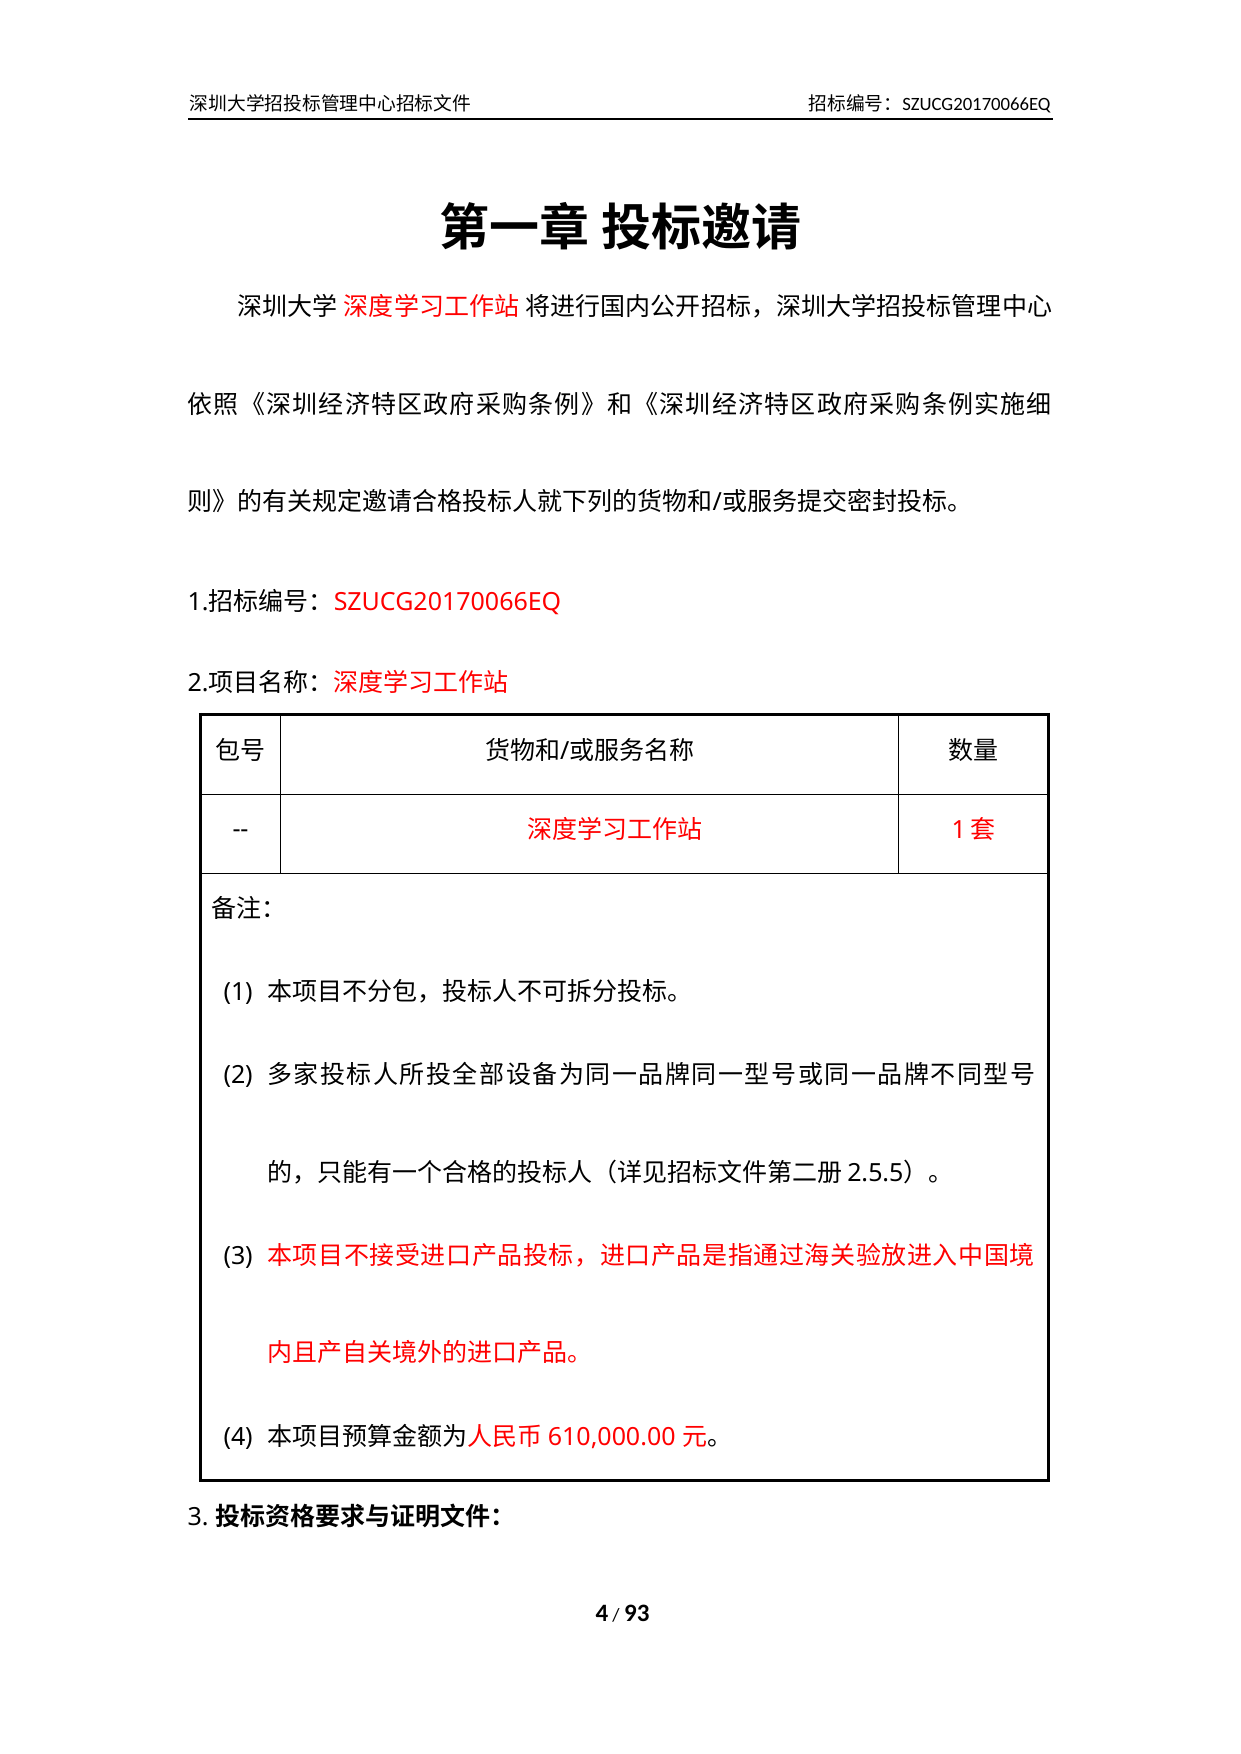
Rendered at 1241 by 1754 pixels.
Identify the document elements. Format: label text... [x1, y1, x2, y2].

text 2.项目名称：深度学习工作站 [187, 648, 1053, 713]
table_cell 深度学习工作站 [281, 795, 898, 873]
text 第一章 投标邀请 [187, 175, 1053, 272]
table_header 货物和/或服务名称 [281, 716, 898, 793]
text 深圳大学 深度学习工作站 将进行国内公开招标，深圳大学招投标管理中心依照《深圳经济特区政府采购条例》和《深圳经济特区政府采购条例实施细则》的有关规定邀请合格投标人就下列的货物和/或服务提交密封投标。 [187, 272, 1053, 532]
text 1.招标编号：SZUCG20170066EQ [187, 567, 1053, 632]
table_header 包号 [202, 716, 280, 793]
table_header 数量 [899, 716, 1047, 793]
table_cell -- [202, 795, 280, 873]
table_cell 备注： 本项目不分包，投标人不可拆分投标。 多家投标人所投全部设备为同一品牌同一型号或同一品牌不同型号的，只能有一个合格的投标人（详见招标文件第二册2.5.5）。 本项目不接受进口产品投标，进口产品是指通过海关验放进入中国境内且产自关境外的进口产品。 本项目预算金额为人民币 610,000.00 元。 [202, 874, 1047, 1479]
table_cell 1套 [899, 795, 1047, 873]
text 3. 投标资格要求与证明文件： [187, 1482, 1053, 1547]
